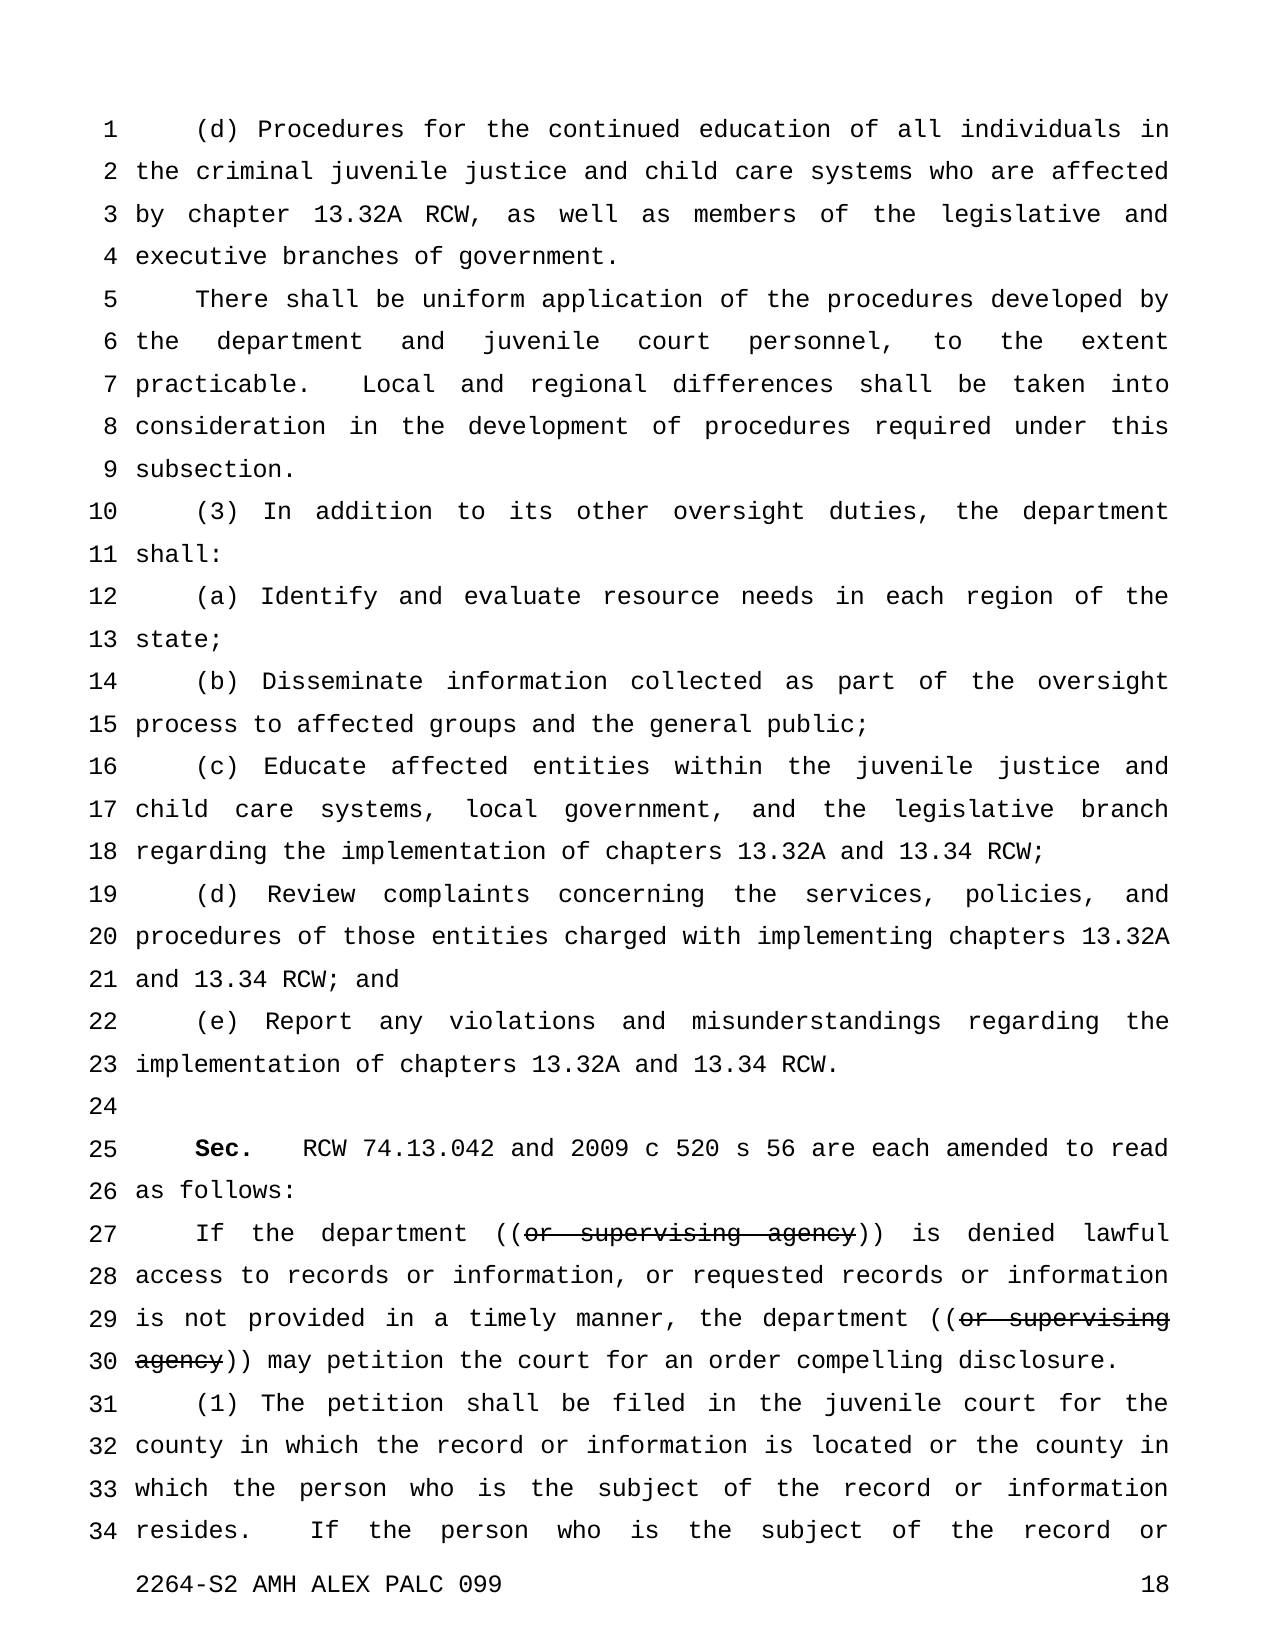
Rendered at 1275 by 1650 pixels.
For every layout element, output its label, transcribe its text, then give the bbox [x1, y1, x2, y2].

text (3) In addition to its other oversight duties, the department shall: [135, 486, 1170, 571]
text (b) Disseminate information collected as part of the oversight process to affected groups and the general public; [135, 656, 1170, 741]
text If the department ((or supervising agency)) is denied lawful access to records or information, or requested records or information is not provided in a timely manner, the department ((or supervising agency)) may petition the court for an order compelling disclosure. [135, 1207, 1170, 1377]
text There shall be uniform application of the procedures developed by the department and juvenile court personnel, to the extent practicable. Local and regional differences shall be taken into consideration in the development of procedures required under this subsection. [135, 273, 1170, 486]
text (c) Educate affected entities within the juvenile justice and child care systems, local government, and the legislative branch regarding the implementation of chapters 13.32A and 13.34 RCW; [135, 741, 1170, 868]
text Sec. RCW 74.13.042 and 2009 c 520 s 56 are each amended to read as follows: [135, 1122, 1170, 1207]
text (d) Review complaints concerning the services, policies, and procedures of those entities charged with implementing chapters 13.32A and 13.34 RCW; and [135, 868, 1170, 996]
text (e) Report any violations and misunderstandings regarding the implementation of chapters 13.32A and 13.34 RCW. [135, 996, 1170, 1081]
text (a) Identify and evaluate resource needs in each region of the state; [135, 571, 1170, 656]
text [135, 1377, 1170, 1547]
text (d) Procedures for the continued education of all individuals in the criminal juvenile justice and child care systems who are affected by chapter 13.32A RCW, as well as members of the legislative and executive branches of government. [135, 103, 1170, 273]
